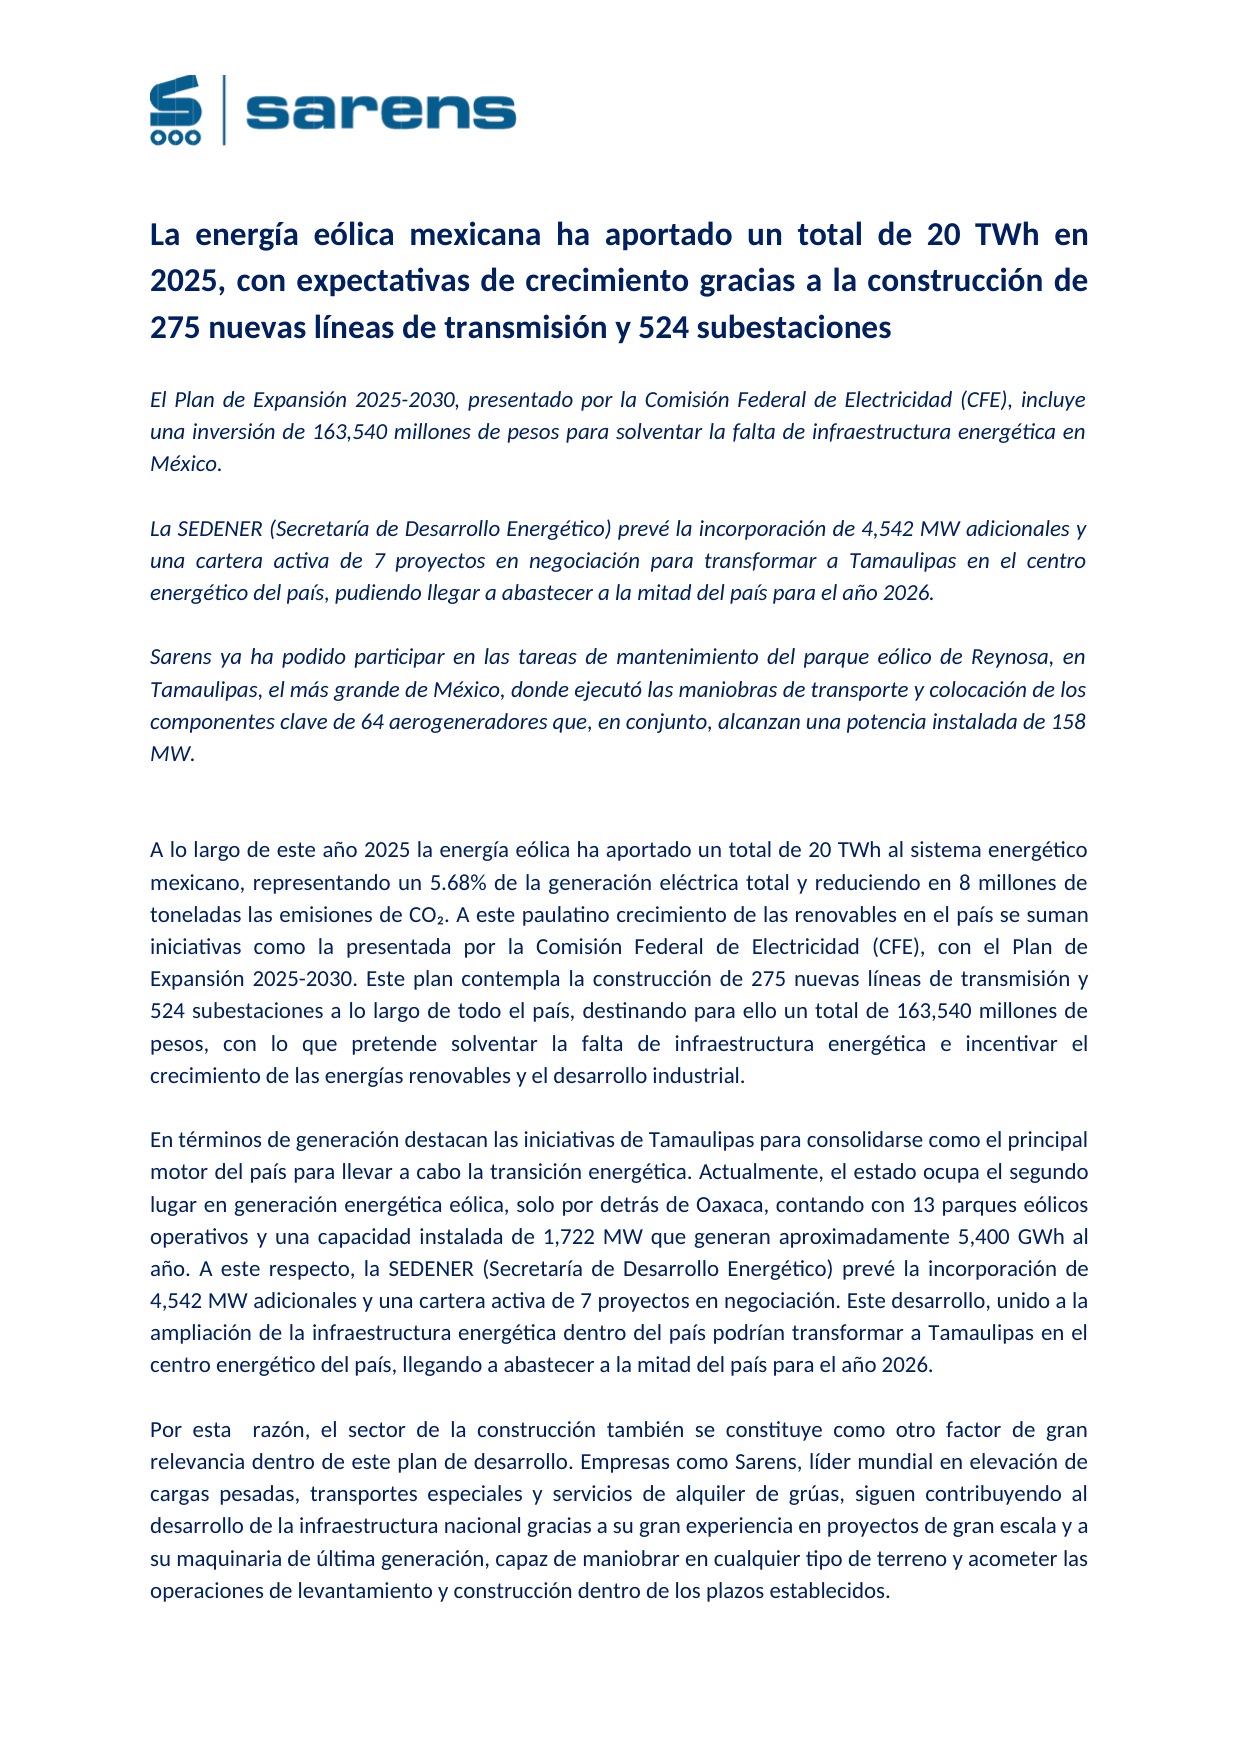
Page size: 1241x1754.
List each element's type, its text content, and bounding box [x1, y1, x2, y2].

text En términos de generación destacan las iniciativas de Tamaulipas para consolidarse como el principal motor del país para llevar a cabo la transición energética. Actualmente, el estado ocupa el segundo lugar en generación energética eólica, solo por detrás de Oaxaca, contando con 13 parques eólicos operativos y una capacidad instalada de 1,722 MW que generan aproximadamente 5,400 GWh al año. A este respecto, la SEDENER (Secretaría de Desarrollo Energético) prevé la incorporación de 4,542 MW adicionales y una cartera activa de 7 proyectos en negociación. Este desarrollo, unido a la ampliación de la infraestructura energética dentro del país podrían transformar a Tamaulipas en el centro energético del país, llegando a abastecer a la mitad del país para el año 2026. [150, 1125, 1090, 1379]
text Por esta razón, el sector de la construcción también se constituye como otro factor de gran relevancia dentro de este plan de desarrollo. Empresas como Sarens, líder mundial en elevación de cargas pesadas, transportes especiales y servicios de alquiler de grúas, siguen contribuyendo al desarrollo de la infraestructura nacional gracias a su gran experiencia en proyectos de gran escala y a su maquinaria de última generación, capaz de maniobrar en cualquier tipo de terreno y acometer las operaciones de levantamiento y construcción dentro de los plazos establecidos. [150, 1415, 1090, 1604]
text A lo largo de este año 2025 la energía eólica ha aportado un total de 20 TWh al sistema energético mexicano, representando un 5.68% de la generación eléctrica total y reduciendo en 8 millones de toneladas las emisiones de CO₂. A este paulatino crecimiento de las renovables en el país se suman iniciativas como la presentada por la Comisión Federal de Electricidad (CFE), con el Plan de Expansión 2025-2030. Este plan contempla la construcción de 275 nuevas líneas de transmisión y 524 subestaciones a lo largo de todo el país, destinando para ello un total de 163,540 millones de pesos, con lo que pretende solventar la falta de infraestructura energética e incentivar el crecimiento de las energías renovables y el desarrollo industrial. [150, 836, 1090, 1089]
picture [150, 75, 518, 147]
text El Plan de Expansión 2025-2030, presentado por la Comisión Federal de Electricidad (CFE), incluye una inversión de 163,540 millones de pesos para solventar la falta de infraestructura energética en México. [150, 385, 1090, 477]
text La SEDENER (Secretaría de Desarrollo Energético) prevé la incorporación de 4,542 MW adicionales y una cartera activa de 7 proyectos en negociación para transformar a Tamaulipas en el centro energético del país, pudiendo llegar a abastecer a la mitad del país para el año 2026. [150, 514, 1090, 606]
text La energía eólica mexicana ha aportado un total de 20 TWh en 2025, con expectativas de crecimiento gracias a la construcción de 275 nuevas líneas de transmisión y 524 subestaciones [150, 212, 1090, 347]
text Sarens ya ha podido participar en las tareas de mantenimiento del parque eólico de Reynosa, en Tamaulipas, el más grande de México, donde ejecutó las maniobras de transporte y colocación de los componentes clave de 64 aerogeneradores que, en conjunto, alcanzan una potencia instalada de 158 MW. [150, 642, 1090, 767]
